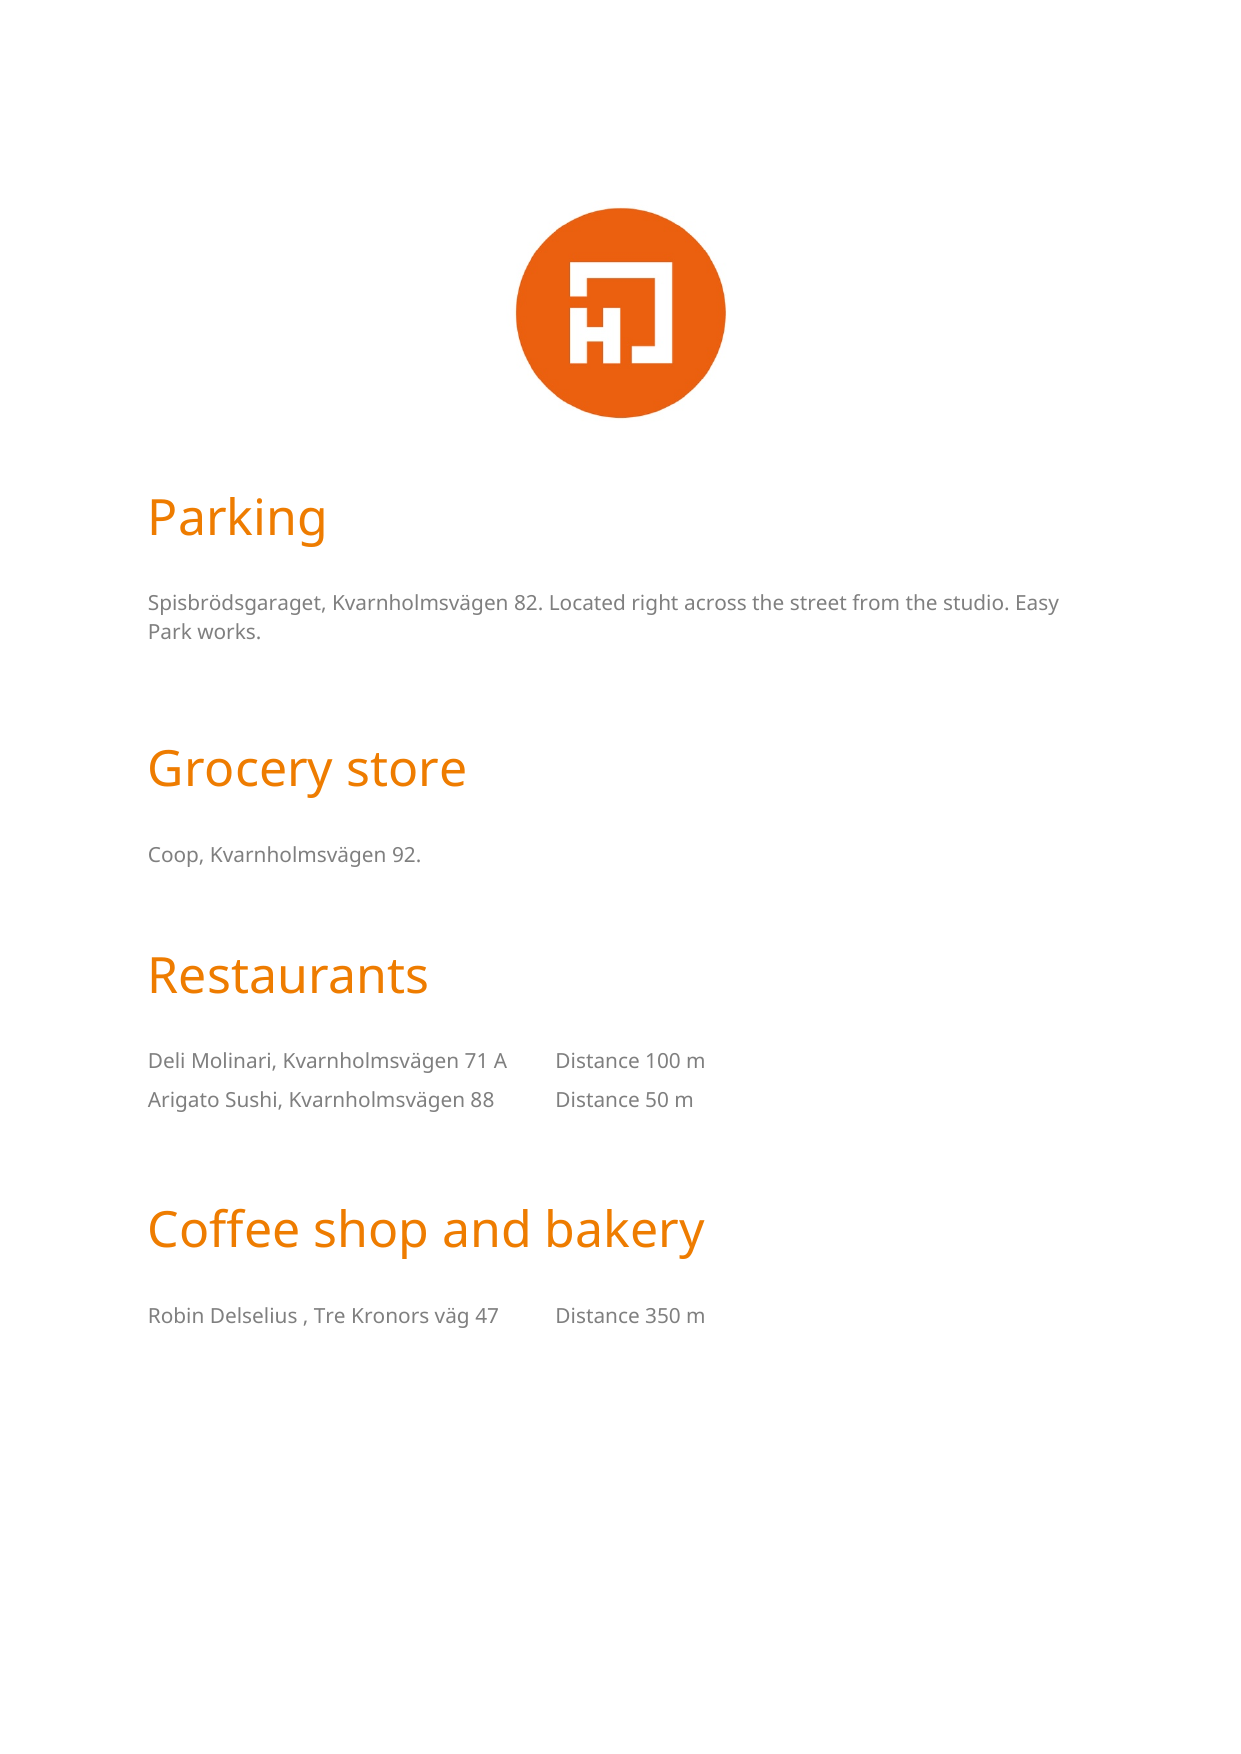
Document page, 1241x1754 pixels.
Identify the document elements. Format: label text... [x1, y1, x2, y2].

text Deli Molinari, Kvarnholmsvägen 71 A Distance 100 m [148, 1047, 1093, 1075]
text Coop, Kvarnholmsvägen 92. [148, 840, 1093, 868]
text Restaurants [148, 940, 1093, 1008]
text Parking [148, 482, 1093, 550]
text Arigato Sushi, Kvarnholmsvägen 88 Distance 50 m [148, 1086, 1093, 1114]
text Spisbrödsgaraget, Kvarnholmsvägen 82. Located right across the street from the studio. Easy Park works. [148, 588, 1093, 645]
text Grocery store [148, 733, 1093, 801]
text Robin Delselius , Tre Kronors väg 47 Distance 350 m [148, 1301, 1093, 1329]
text Coffee shop and bakery [148, 1194, 1093, 1262]
picture [453, 147, 788, 482]
